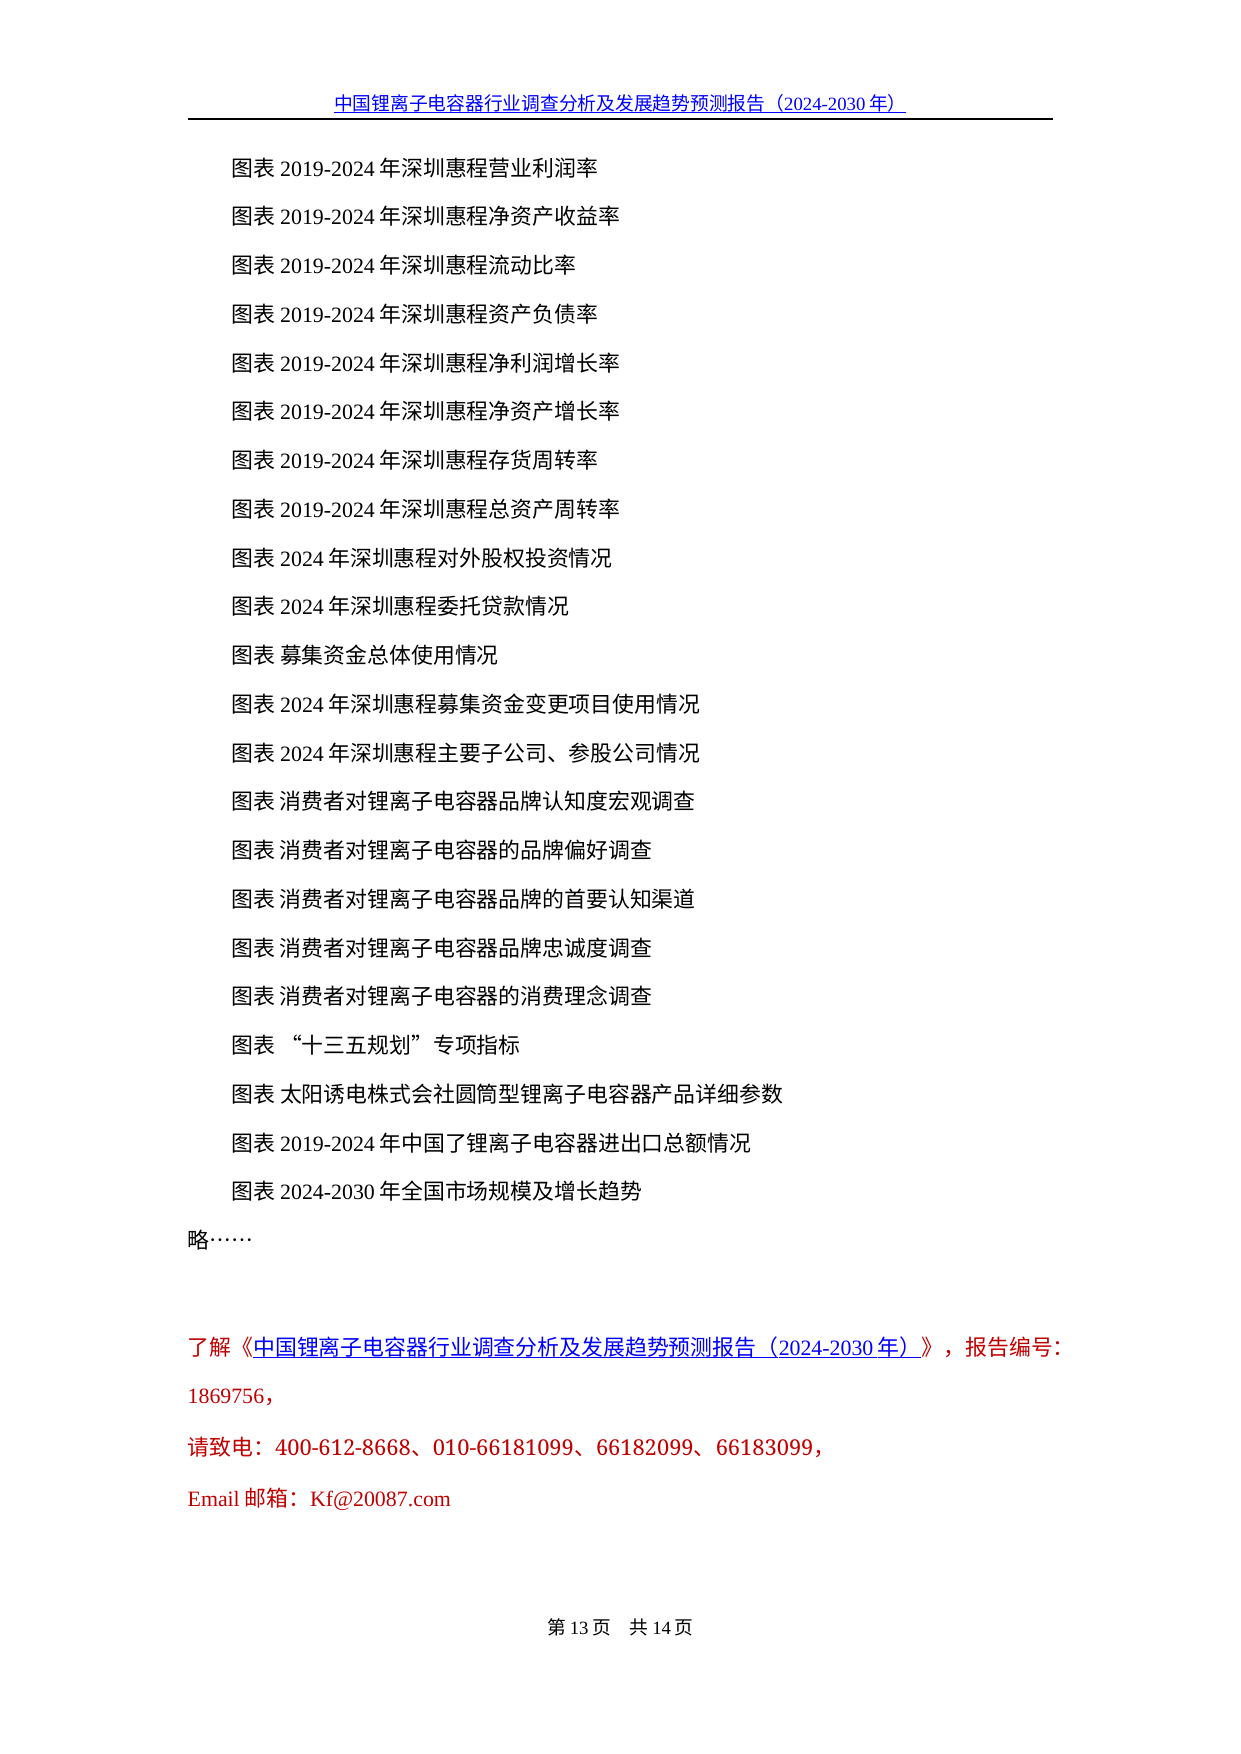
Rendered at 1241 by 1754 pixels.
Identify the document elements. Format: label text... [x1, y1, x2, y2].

text Email邮箱：Kf@20087.com [187, 1481, 1053, 1513]
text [187, 150, 1053, 1255]
text 了解《中国锂离子电容器行业调查分析及发展趋势预测报告（2024-2030年）》，报告编号：1869756， [187, 1329, 1053, 1410]
text 请致电：400-612-8668、010-66181099、66182099、66183099， [187, 1429, 1053, 1462]
